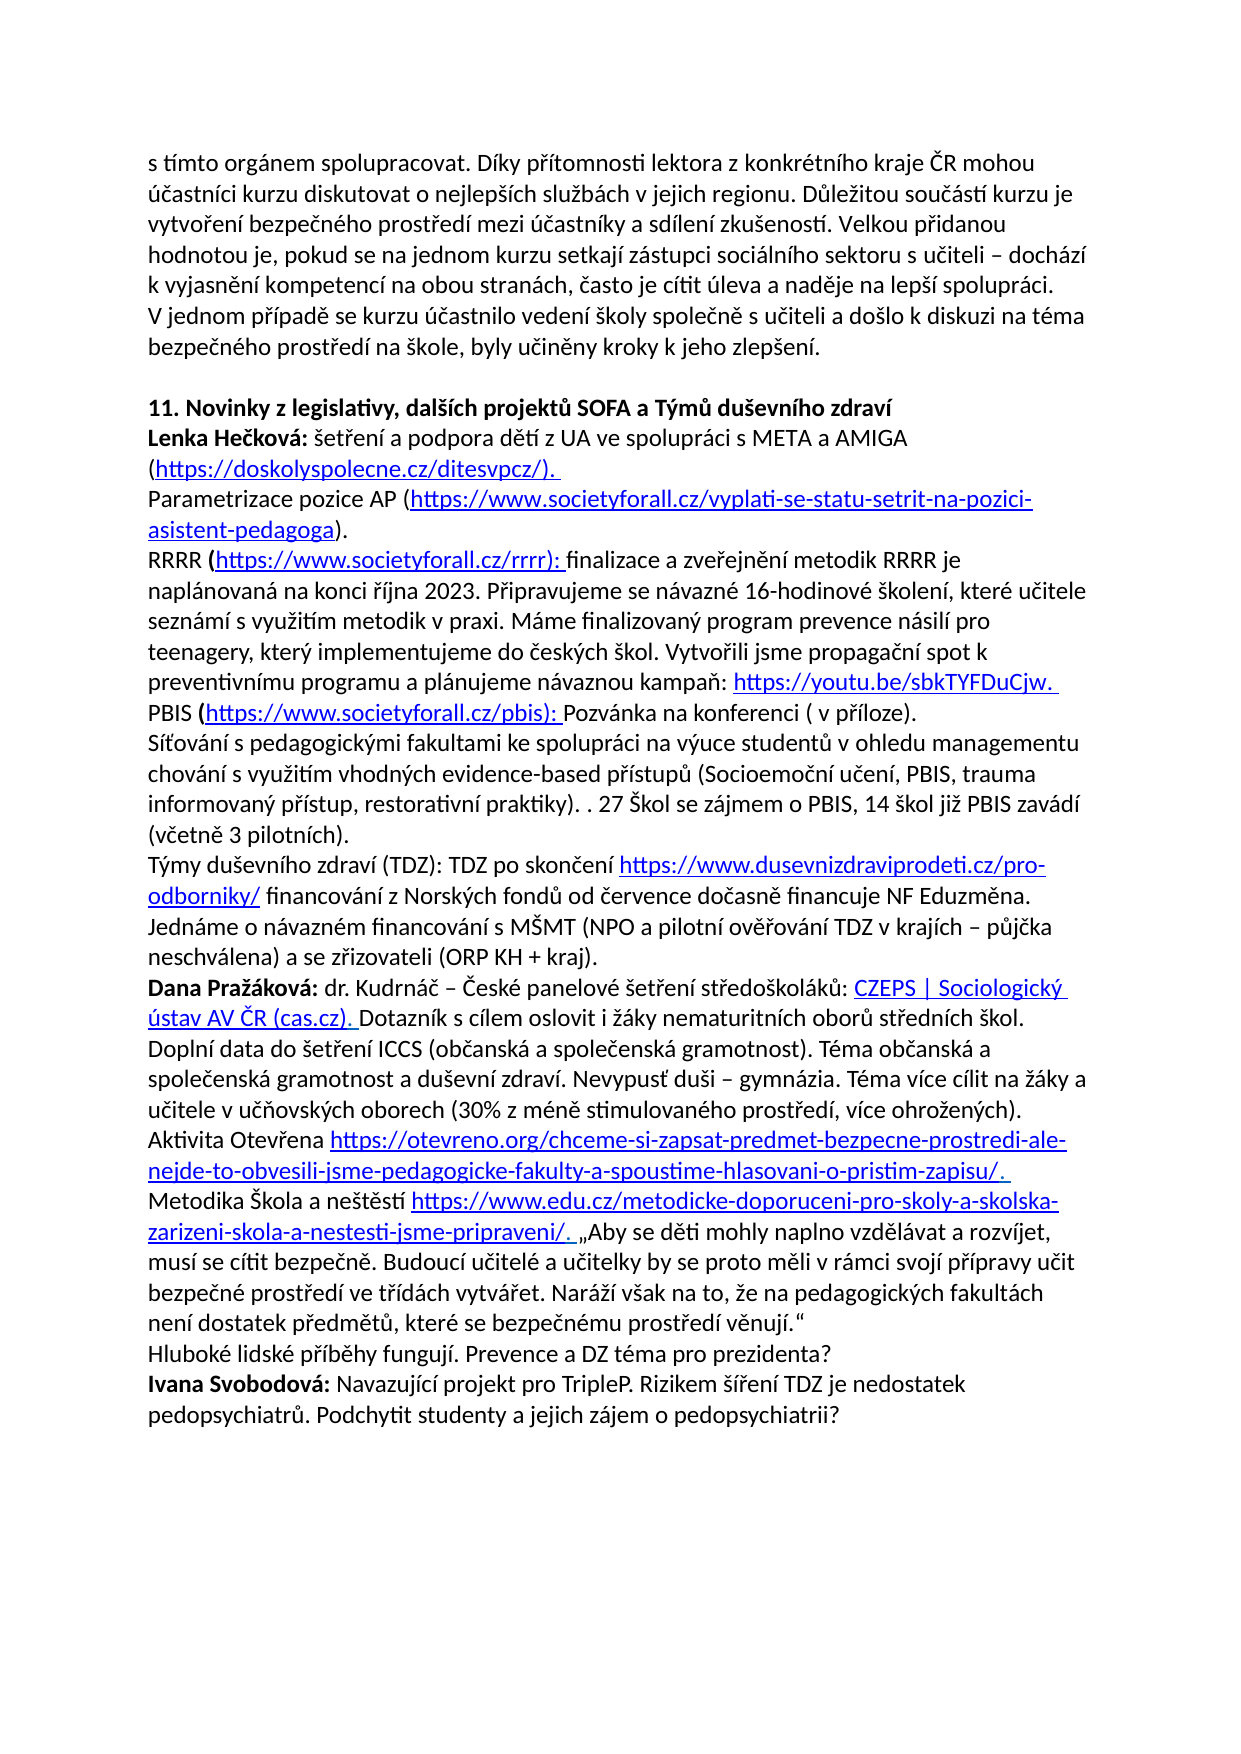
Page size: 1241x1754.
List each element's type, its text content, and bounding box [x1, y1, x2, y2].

text RRRR (https://www.societyforall.cz/rrrr): finalizace a zveřejnění metodik RRRR je naplánovaná na konci října 2023. Připravujeme se návazné 16-hodinové školení, které učitele seznámí s využitím metodik v praxi. Máme finalizovaný program prevence násilí pro teenagery, který implementujeme do českých škol. Vytvořili jsme propagační spot k preventivnímu programu a plánujeme návaznou kampaň: https://youtu.be/sbkTYFDuCjw. PBIS (https://www.societyforall.cz/pbis): Pozvánka na konferenci ( v příloze). [148, 544, 1093, 727]
text Hluboké lidské příběhy fungují. Prevence a DZ téma pro prezidenta? [148, 1338, 1093, 1368]
text Síťování s pedagogickými fakultami ke spolupráci na výuce studentů v ohledu managementu chování s využitím vhodných evidence-based přístupů (Socioemoční učení, PBIS, trauma informovaný přístup, restorativní praktiky). . 27 Škol se zájmem o PBIS, 14 škol již PBIS zavádí (včetně 3 pilotních). Týmy duševního zdraví (TDZ): TDZ po skončení https://www.dusevnizdraviprodeti.cz/pro-odborniky/ financování z Norských fondů od července dočasně financuje NF Eduzměna. Jednáme o návazném financování s MŠMT (NPO a pilotní ověřování TDZ v krajích – půjčka neschválena) a se zřizovateli (ORP KH + kraj). [148, 727, 1093, 972]
text Parametrizace pozice AP (https://www.societyforall.cz/vyplati-se-statu-setrit-na-pozici-asistent-pedagoga). [148, 483, 1093, 544]
text Ivana Svobodová: Navazující projekt pro TripleP. Rizikem šíření TDZ je nedostatek pedopsychiatrů. Podchytit studenty a jejich zájem o pedopsychiatrii? [148, 1368, 1093, 1429]
text Lenka Hečková: šetření a podpora dětí z UA ve spolupráci s META a AMIGA (https://doskolyspolecne.cz/ditesvpcz/). [148, 422, 1093, 483]
text Dana Pražáková: dr. Kudrnáč – České panelové šetření středoškoláků: CZEPS | Sociologický ústav AV ČR (cas.cz). Dotazník s cílem oslovit i žáky nematuritních oborů středních škol. Doplní data do šetření ICCS (občanská a společenská gramotnost). Téma občanská a společenská gramotnost a duševní zdraví. Nevypusť duši – gymnázia. Téma více cílit na žáky a učitele v učňovských oborech (30% z méně stimulovaného prostředí, více ohrožených). Aktivita Otevřena https://otevreno.org/chceme-si-zapsat-predmet-bezpecne-prostredi-ale-nejde-to-obvesili-jsme-pedagogicke-fakulty-a-spoustime-hlasovani-o-pristim-zapisu/. Metodika Škola a neštěstí https://www.edu.cz/metodicke-doporuceni-pro-skoly-a-skolska-zarizeni-skola-a-nestesti-jsme-pripraveni/. „Aby se děti mohly naplno vzdělávat a rozvíjet, musí se cítit bezpečně. Budoucí učitelé a učitelky by se proto měli v rámci svojí přípravy učit bezpečné prostředí ve třídách vytvářet. Naráží však na to, že na pedagogických fakultách není dostatek předmětů, které se bezpečnému prostředí věnují.“ [148, 972, 1093, 1338]
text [148, 148, 1093, 361]
text 11. Novinky z legislativy, dalších projektů SOFA a Týmů duševního zdraví [148, 392, 1093, 422]
